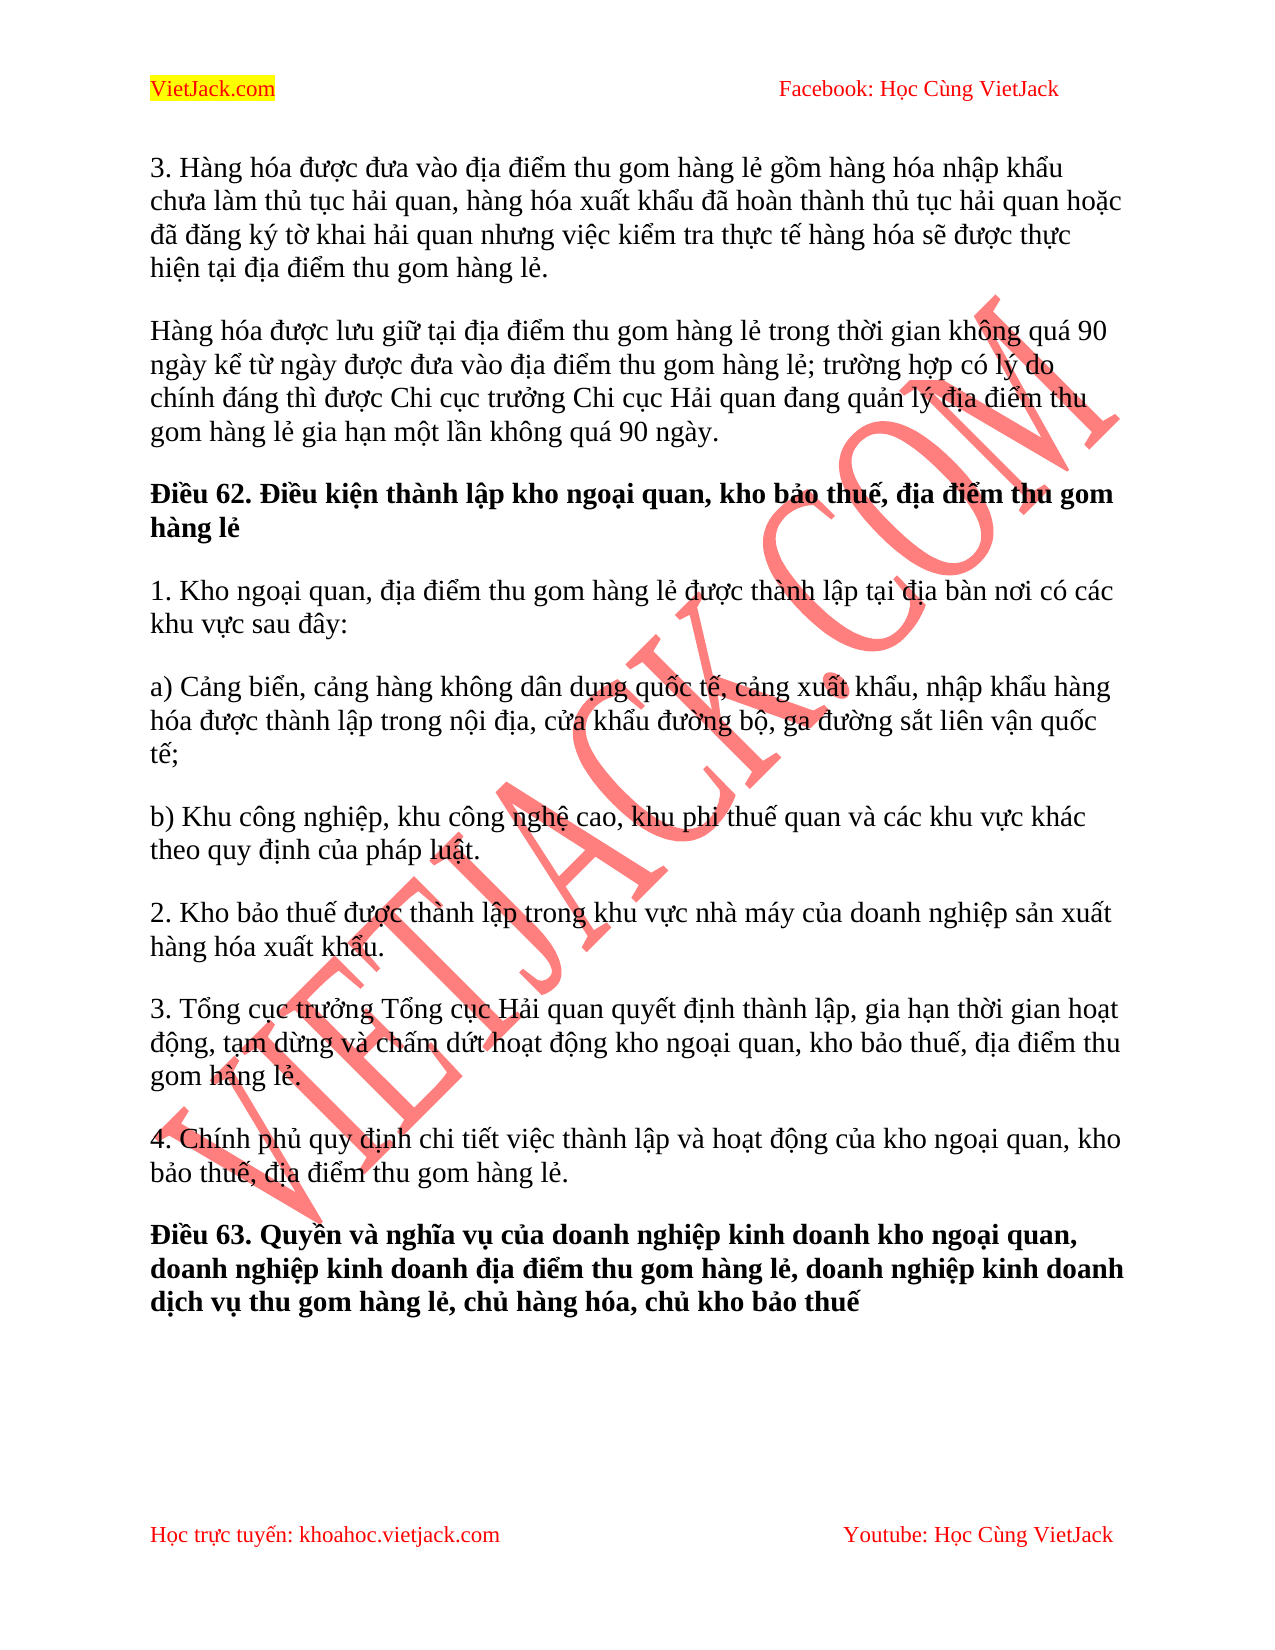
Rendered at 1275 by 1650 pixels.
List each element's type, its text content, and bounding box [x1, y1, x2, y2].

text 3. Tổng cục trưởng Tổng cục Hải quan quyết định thành lập, gia hạn thời gian hoạt động, tạm dừng và chấm dứt hoạt động kho ngoại quan, kho bảo thuế, địa điểm thu gom hàng lẻ. [150, 991, 1125, 1092]
text 1. Kho ngoại quan, địa điểm thu gom hàng lẻ được thành lập tại địa bàn nơi có các khu vực sau đây: [150, 573, 1125, 640]
text a) Cảng biển, cảng hàng không dân dụng quốc tế, cảng xuất khẩu, nhập khẩu hàng hóa được thành lập trong nội địa, cửa khẩu đường bộ, ga đường sắt liên vận quốc tế; [150, 669, 1125, 770]
text b) Khu công nghiệp, khu công nghệ cao, khu phi thuế quan và các khu vực khác theo quy định của pháp luật. [150, 799, 1125, 866]
text Điều 63. Quyền và nghĩa vụ của doanh nghiệp kinh doanh kho ngoại quan, doanh nghiệp kinh doanh địa điểm thu gom hàng lẻ, doanh nghiệp kinh doanh dịch vụ thu gom hàng lẻ, chủ hàng hóa, chủ kho bảo thuế [150, 1217, 1125, 1318]
text 3. Hàng hóa được đưa vào địa điểm thu gom hàng lẻ gồm hàng hóa nhập khẩu chưa làm thủ tục hải quan, hàng hóa xuất khẩu đã hoàn thành thủ tục hải quan hoặc đã đăng ký tờ khai hải quan nhưng việc kiểm tra thực tế hàng hóa sẽ được thực hiện tại địa điểm thu gom hàng lẻ. [150, 150, 1125, 284]
text 4. Chính phủ quy định chi tiết việc thành lập và hoạt động của kho ngoại quan, kho bảo thuế, địa điểm thu gom hàng lẻ. [150, 1121, 1125, 1188]
text Hàng hóa được lưu giữ tại địa điểm thu gom hàng lẻ trong thời gian không quá 90 ngày kể từ ngày được đưa vào địa điểm thu gom hàng lẻ; trường hợp có lý do chính đáng thì được Chi cục trưởng Chi cục Hải quan đang quản lý địa điểm thu gom hàng lẻ gia hạn một lần không quá 90 ngày. [150, 313, 1125, 447]
text Điều 62. Điều kiện thành lập kho ngoại quan, kho bảo thuế, địa điểm thu gom hàng lẻ [150, 477, 1125, 544]
text 2. Kho bảo thuế được thành lập trong khu vực nhà máy của doanh nghiệp sản xuất hàng hóa xuất khẩu. [150, 895, 1125, 962]
